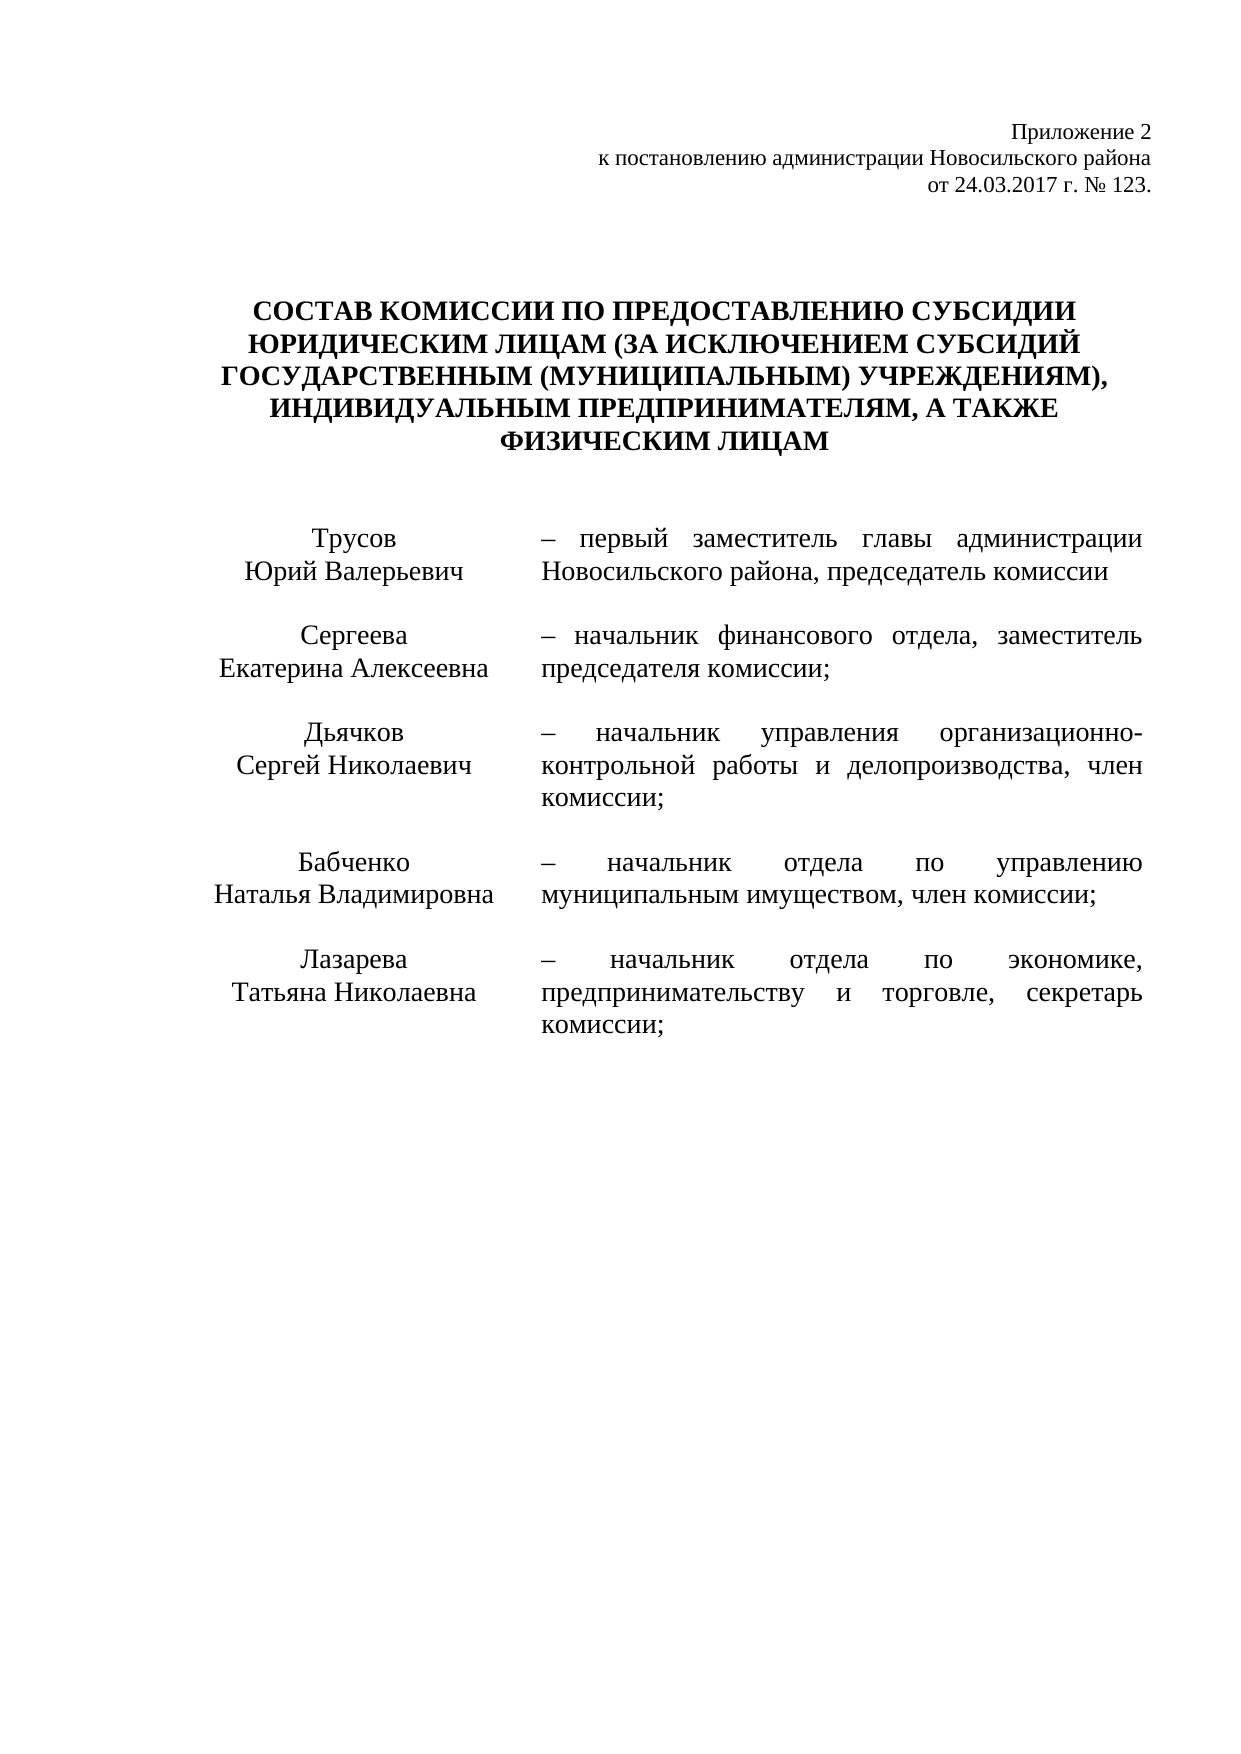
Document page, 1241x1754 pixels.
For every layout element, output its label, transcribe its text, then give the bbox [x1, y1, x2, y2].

table_cell – начальник управления организационно-контрольной работы и делопроизводства, член комиссии; [530, 716, 1155, 845]
text от 24.03.2017 г. № 123. [177, 171, 1152, 197]
table_cell Лазарева Татьяна Николаевна [178, 942, 530, 1104]
table_cell – начальник отдела по управлению муниципальным имуществом, член комиссии; [530, 845, 1155, 942]
table_cell Сергеева Екатерина Алексеевна [178, 618, 530, 716]
text к постановлению администрации Новосильского района [177, 144, 1152, 171]
text СОСТАВ КОМИССИИ ПО ПРЕДОСТАВЛЕНИЮ СУБСИДИИ ЮРИДИЧЕСКИМ ЛИЦАМ (ЗА ИСКЛЮЧЕНИЕМ СУБСИДИЙ ГОСУДАРСТВЕННЫМ (МУНИЦИПАЛЬНЫМ) УЧРЕЖДЕНИЯМ), ИНДИВИДУАЛЬНЫМ ПРЕДПРИНИМАТЕЛЯМ, А ТАКЖЕ ФИЗИЧЕСКИМ ЛИЦАМ [177, 294, 1152, 456]
table_cell – начальник финансового отдела, заместитель председателя комиссии; [530, 618, 1155, 716]
table_cell – начальник отдела по экономике, предпринимательству и торговле, секретарь комиссии; [530, 942, 1155, 1104]
table_header Трусов Юрий Валерьевич [178, 521, 530, 618]
table_cell Дьячков Сергей Николаевич [178, 716, 530, 845]
table_cell Бабченко Наталья Владимировна [178, 845, 530, 942]
text Приложение 2 [177, 118, 1152, 144]
table_header – первый заместитель главы администрации Новосильского района, председатель комиссии [530, 521, 1155, 618]
